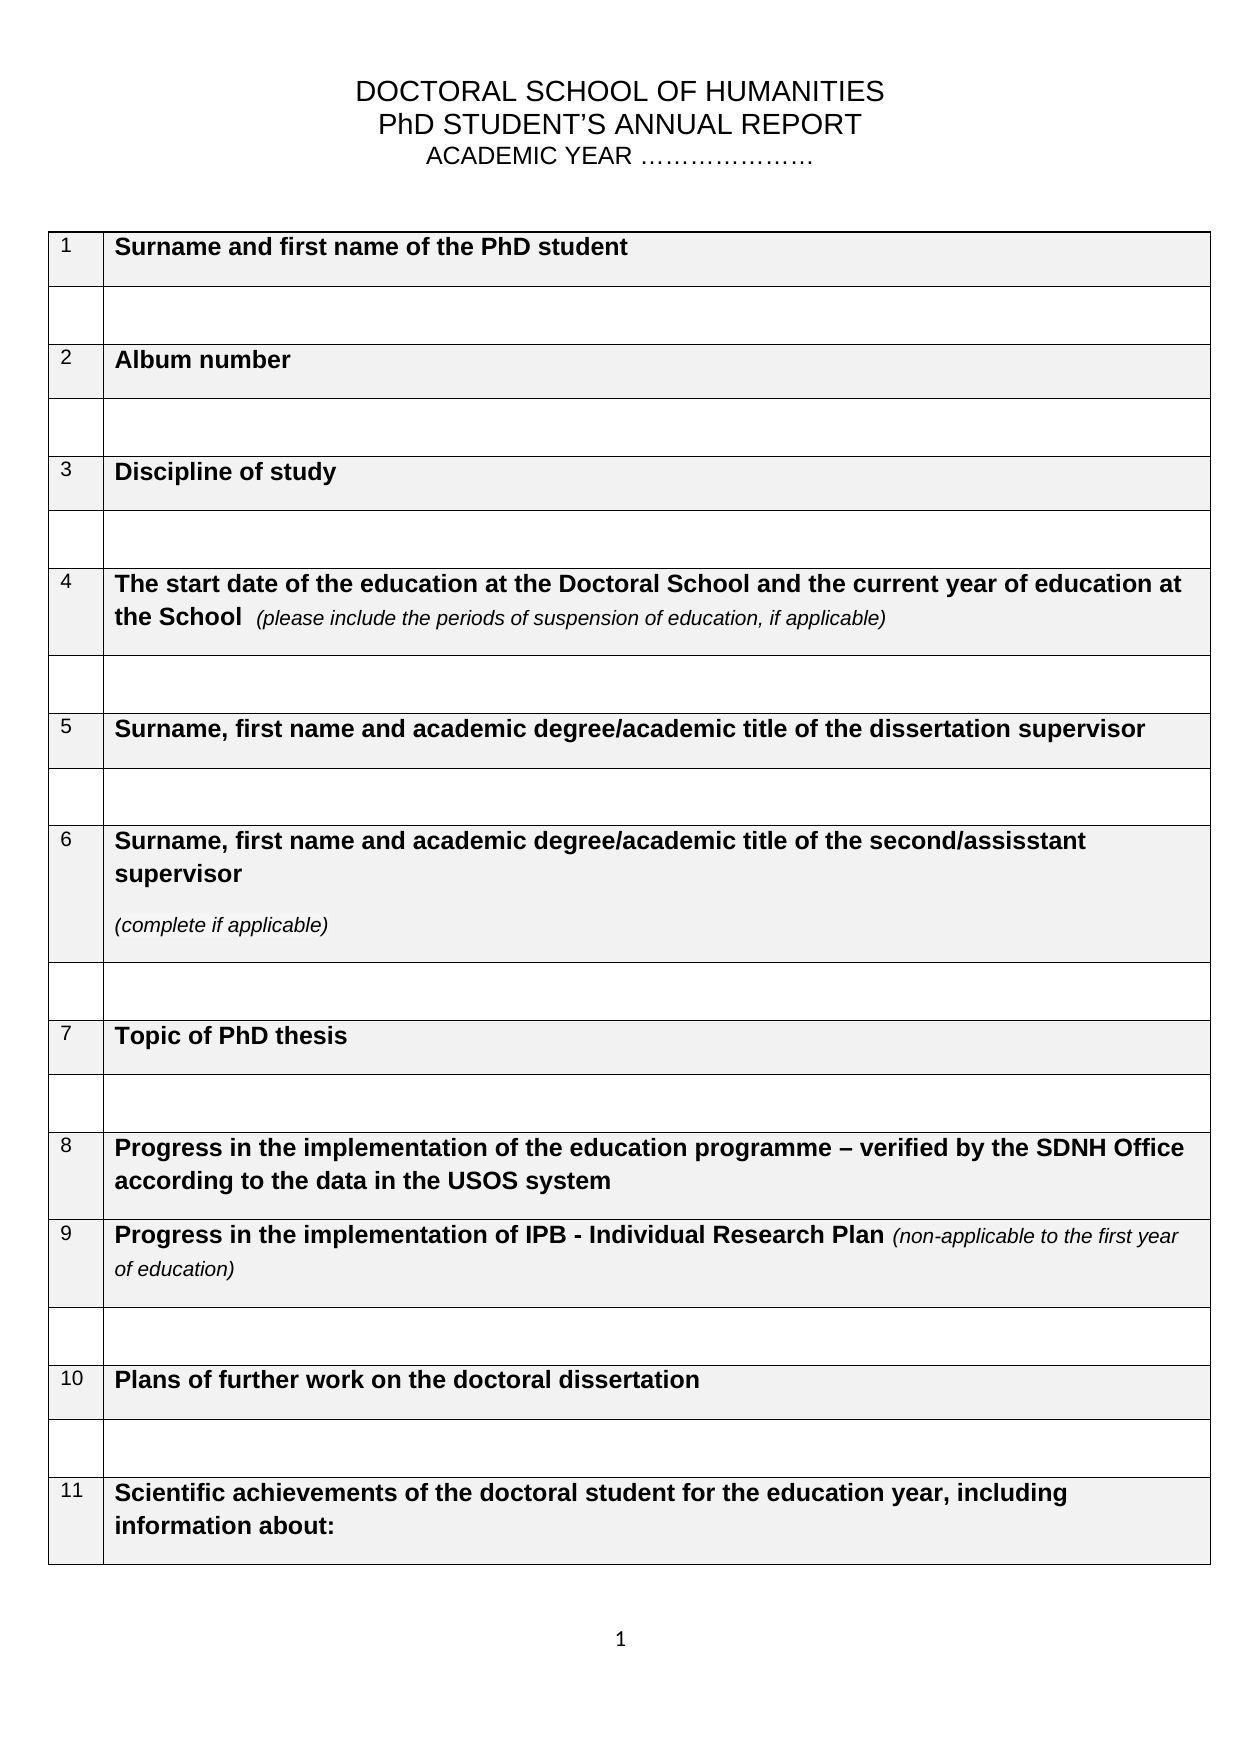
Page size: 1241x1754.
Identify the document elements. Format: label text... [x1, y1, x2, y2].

table_cell [49, 1075, 103, 1132]
table_cell 10 [49, 1366, 103, 1419]
table_cell 11 [49, 1478, 103, 1564]
table_cell Progress in the implementation of IPB - Individual Research Plan (non-applicable to the first year of education) [104, 1220, 1210, 1307]
table_cell [104, 1420, 1210, 1477]
table_cell Plans of further work on the doctoral dissertation [104, 1366, 1210, 1419]
table_cell 2 [49, 345, 103, 398]
table_cell [49, 287, 103, 343]
table_cell 3 [49, 457, 103, 510]
table_cell 7 [49, 1021, 103, 1074]
table_cell [49, 1420, 103, 1477]
table_cell [49, 769, 103, 825]
table_cell 5 [49, 714, 103, 768]
table_cell [49, 1308, 103, 1364]
table_cell [49, 963, 103, 1019]
table_cell [49, 656, 103, 713]
table_header 1 [49, 233, 103, 286]
table_cell [104, 1075, 1210, 1132]
table_cell Topic of PhD thesis [104, 1021, 1210, 1074]
table_cell [49, 399, 103, 456]
table_cell [104, 399, 1210, 456]
table_header Surname and first name of the PhD student [104, 233, 1210, 286]
table_cell [104, 1308, 1210, 1364]
table_cell Progress in the implementation of the education programme – verified by the SDNH Office according to the data in the USOS system [104, 1133, 1210, 1219]
table_cell [104, 963, 1210, 1019]
table_cell Discipline of study [104, 457, 1210, 510]
table_cell 8 [49, 1133, 103, 1219]
table_cell [104, 769, 1210, 825]
table_cell Surname, first name and academic degree/academic title of the second/assisstant supervisor (complete if applicable) [104, 826, 1210, 962]
table_cell Album number [104, 345, 1210, 398]
table_cell 4 [49, 569, 103, 655]
table_cell Surname, first name and academic degree/academic title of the dissertation supervisor [104, 714, 1210, 768]
table_cell 6 [49, 826, 103, 962]
table_cell [104, 511, 1210, 568]
table_cell Scientific achievements of the doctoral student for the education year, including information about: [104, 1478, 1210, 1564]
table_cell 9 [49, 1220, 103, 1307]
table_cell [104, 656, 1210, 713]
table_cell [104, 287, 1210, 343]
table_cell [49, 511, 103, 568]
table_cell The start date of the education at the Doctoral School and the current year of education at the School (please include the periods of suspension of education, if applicable) [104, 569, 1210, 655]
